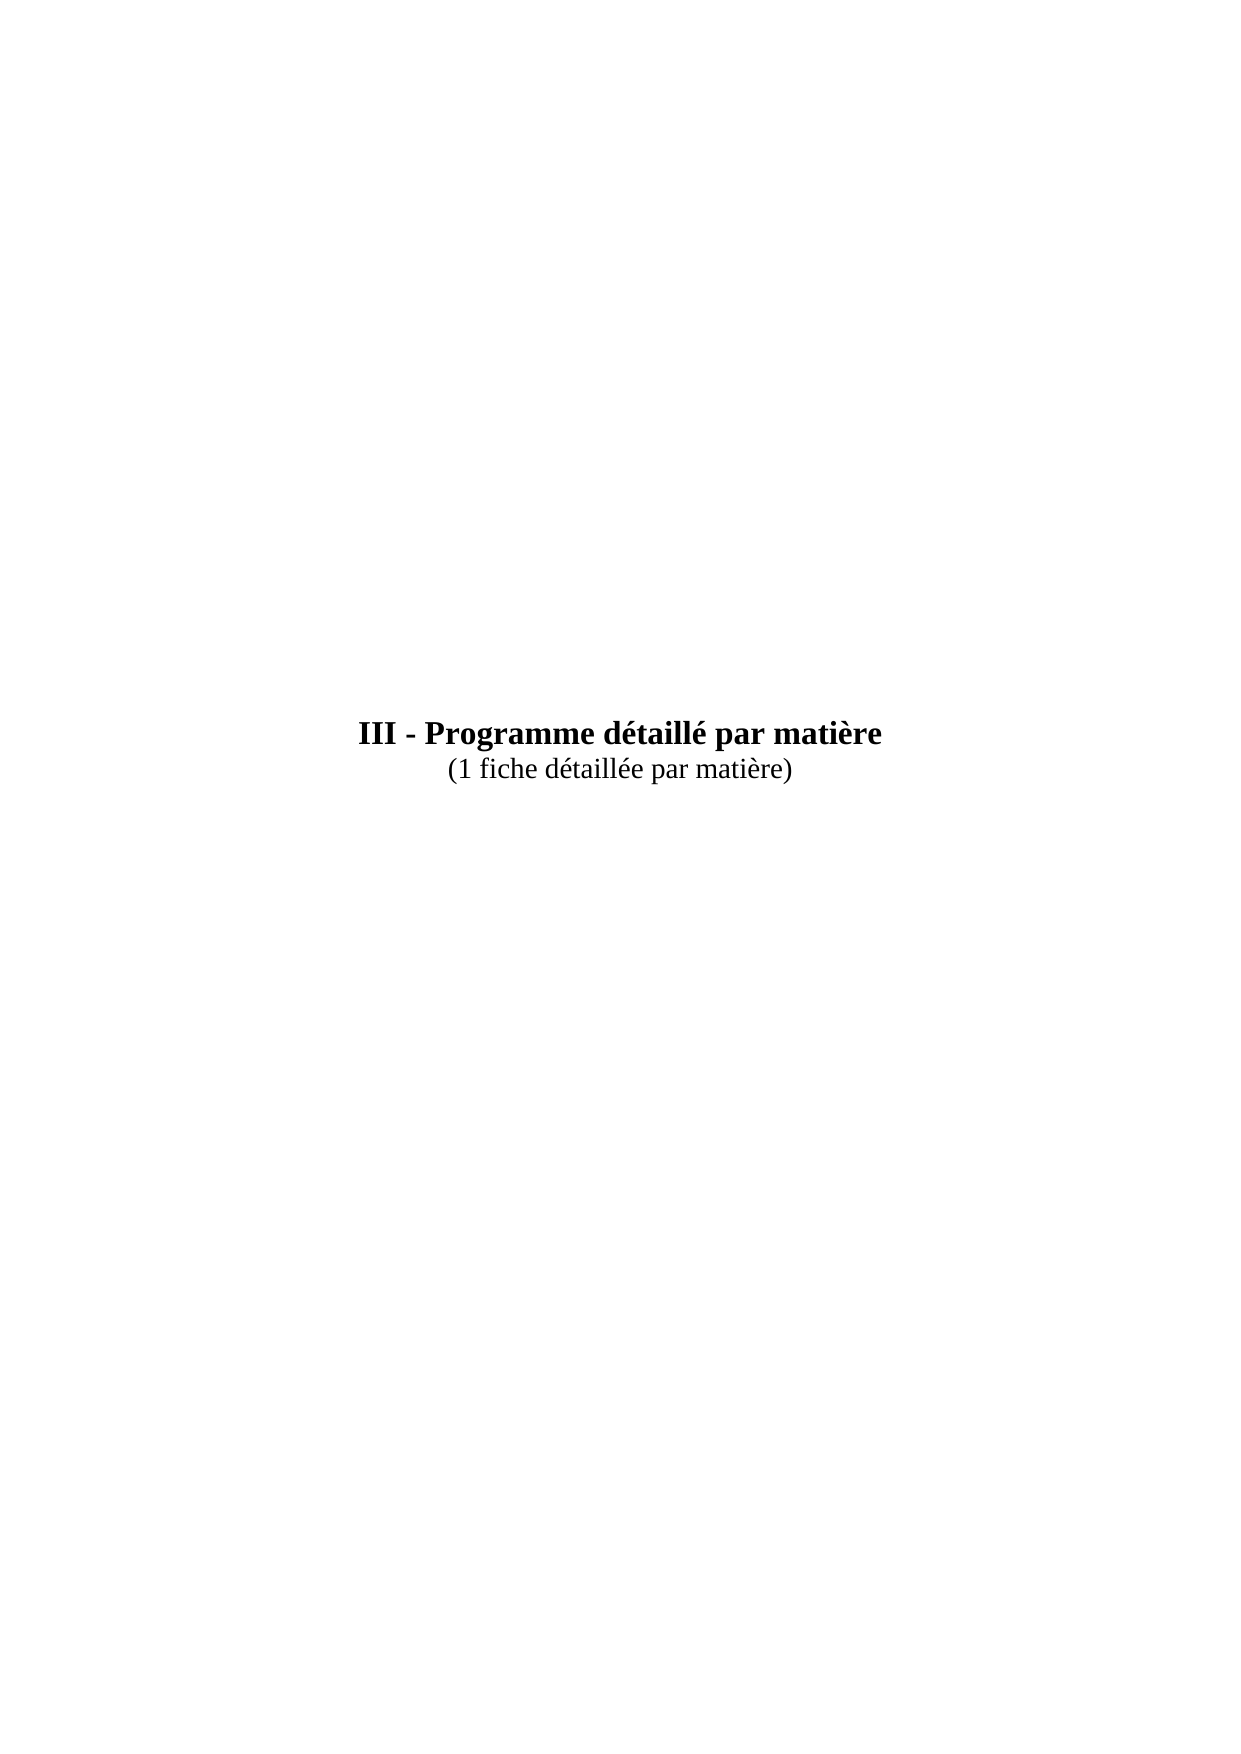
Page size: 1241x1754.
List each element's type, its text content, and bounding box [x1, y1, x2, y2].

text (1 fiche détaillée par matière) [148, 751, 1093, 785]
text III - Programme détaillé par matière [148, 713, 1093, 751]
